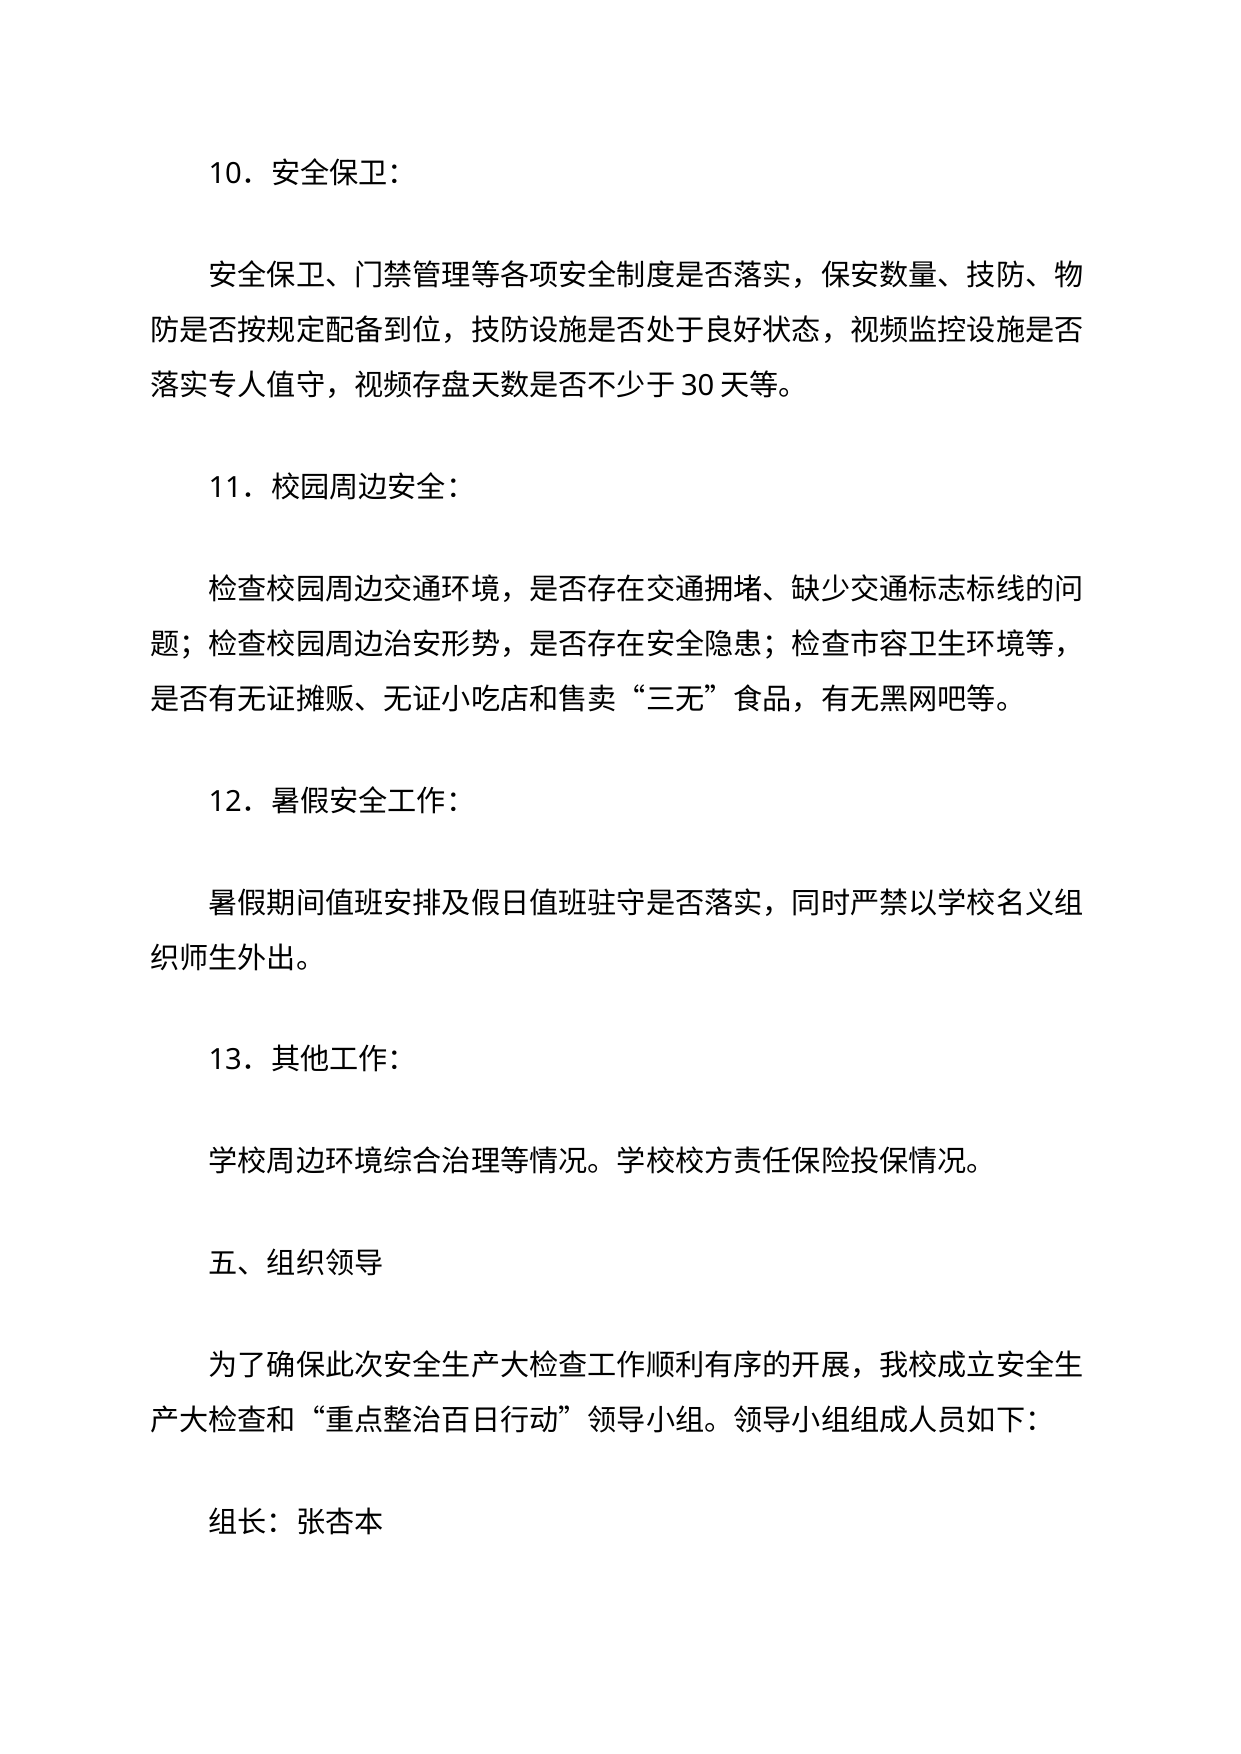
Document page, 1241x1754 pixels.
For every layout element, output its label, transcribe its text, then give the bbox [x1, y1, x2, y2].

text 12．暑假安全工作： [150, 777, 1090, 820]
text 10．安全保卫： [150, 150, 1090, 192]
text 暑假期间值班安排及假日值班驻守是否落实，同时严禁以学校名义组织师生外出。 [150, 879, 1090, 976]
text 五、组织领导 [150, 1240, 1090, 1282]
text 学校周边环境综合治理等情况。学校校方责任保险投保情况。 [150, 1138, 1090, 1180]
text 11．校园周边安全： [150, 464, 1090, 506]
text 13．其他工作： [150, 1036, 1090, 1078]
text 安全保卫、门禁管理等各项安全制度是否落实，保安数量、技防、物防是否按规定配备到位，技防设施是否处于良好状态，视频监控设施是否落实专人值守，视频存盘天数是否不少于30天等。 [150, 252, 1090, 404]
text 组长：张杏本 [150, 1498, 1090, 1540]
text 检查校园周边交通环境，是否存在交通拥堵、缺少交通标志标线的问题；检查校园周边治安形势，是否存在安全隐患；检查市容卫生环境等，是否有无证摊贩、无证小吃店和售卖“三无”食品，有无黑网吧等。 [150, 566, 1090, 718]
text 为了确保此次安全生产大检查工作顺利有序的开展，我校成立安全生产大检查和“重点整治百日行动”领导小组。领导小组组成人员如下： [150, 1341, 1090, 1439]
